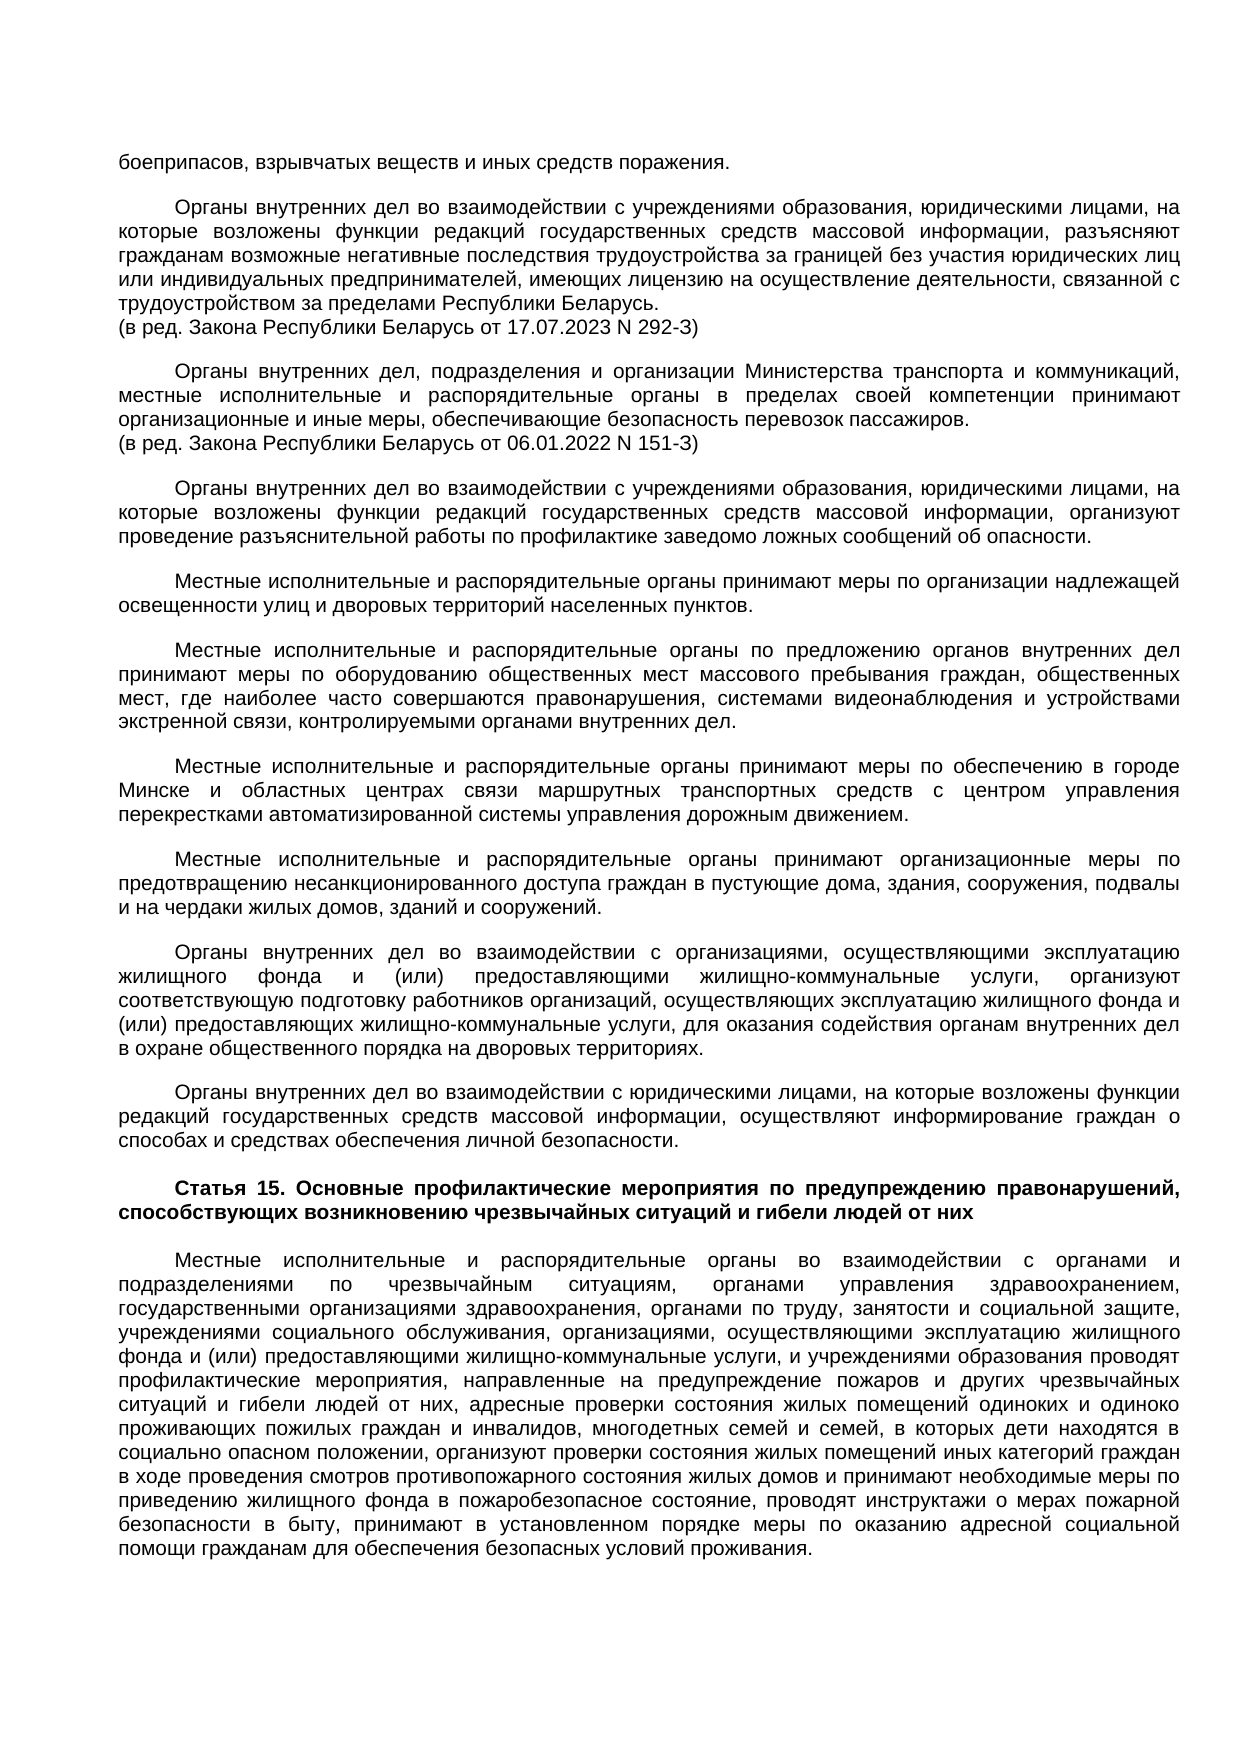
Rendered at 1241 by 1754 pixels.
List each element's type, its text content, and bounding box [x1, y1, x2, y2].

text Органы внутренних дел во взаимодействии с учреждениями образования, юридическими лицами, на которые возложены функции редакций государственных средств массовой информации, разъясняют гражданам возможные негативные последствия трудоустройства за границей без участия юридических лиц или индивидуальных предпринимателей, имеющих лицензию на осуществление деятельности, связанной с трудоустройством за пределами Республики Беларусь. [118, 195, 1181, 314]
text Местные исполнительные и распорядительные органы принимают организационные меры по предотвращению несанкционированного доступа граждан в пустующие дома, здания, сооружения, подвалы и на чердаки жилых домов, зданий и сооружений. [118, 847, 1181, 919]
text (в ред. Закона Республики Беларусь от 17.07.2023 N 292-З) [118, 314, 1181, 338]
text Местные исполнительные и распорядительные органы принимают меры по организации надлежащей освещенности улиц и дворовых территорий населенных пунктов. [118, 569, 1181, 617]
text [118, 150, 1181, 174]
text Статья 15. Основные профилактические мероприятия по предупреждению правонарушений, способствующих возникновению чрезвычайных ситуаций и гибели людей от них [118, 1176, 1181, 1224]
text Местные исполнительные и распорядительные органы по предложению органов внутренних дел принимают меры по оборудованию общественных мест массового пребывания граждан, общественных мест, где наиболее часто совершаются правонарушения, системами видеонаблюдения и устройствами экстренной связи, контролируемыми органами внутренних дел. [118, 637, 1181, 733]
text Органы внутренних дел во взаимодействии с учреждениями образования, юридическими лицами, на которые возложены функции редакций государственных средств массовой информации, организуют проведение разъяснительной работы по профилактике заведомо ложных сообщений об опасности. [118, 476, 1181, 548]
text Органы внутренних дел во взаимодействии с юридическими лицами, на которые возложены функции редакций государственных средств массовой информации, осуществляют информирование граждан о способах и средствах обеспечения личной безопасности. [118, 1080, 1181, 1152]
text Местные исполнительные и распорядительные органы принимают меры по обеспечению в городе Минске и областных центрах связи маршрутных транспортных средств с центром управления перекрестками автоматизированной системы управления дорожным движением. [118, 754, 1181, 826]
text Органы внутренних дел во взаимодействии с организациями, осуществляющими эксплуатацию жилищного фонда и (или) предоставляющими жилищно-коммунальные услуги, организуют соответствующую подготовку работников организаций, осуществляющих эксплуатацию жилищного фонда и (или) предоставляющих жилищно-коммунальные услуги, для оказания содействия органам внутренних дел в охране общественного порядка на дворовых территориях. [118, 939, 1181, 1059]
text Местные исполнительные и распорядительные органы во взаимодействии с органами и подразделениями по чрезвычайным ситуациям, органами управления здравоохранением, государственными организациями здравоохранения, органами по труду, занятости и социальной защите, учреждениями социального обслуживания, организациями, осуществляющими эксплуатацию жилищного фонда и (или) предоставляющими жилищно-коммунальные услуги, и учреждениями образования проводят профилактические мероприятия, направленные на предупреждение пожаров и других чрезвычайных ситуаций и гибели людей от них, адресные проверки состояния жилых помещений одиноких и одиноко проживающих пожилых граждан и инвалидов, многодетных семей и семей, в которых дети находятся в социально опасном положении, организуют проверки состояния жилых помещений иных категорий граждан в ходе проведения смотров противопожарного состояния жилых домов и принимают необходимые меры по приведению жилищного фонда в пожаробезопасное состояние, проводят инструктажи о мерах пожарной безопасности в быту, принимают в установленном порядке меры по оказанию адресной социальной помощи гражданам для обеспечения безопасных условий проживания. [118, 1248, 1181, 1559]
text (в ред. Закона Республики Беларусь от 06.01.2022 N 151-З) [118, 431, 1181, 455]
text Органы внутренних дел, подразделения и организации Министерства транспорта и коммуникаций, местные исполнительные и распорядительные органы в пределах своей компетенции принимают организационные и иные меры, обеспечивающие безопасность перевозок пассажиров. [118, 359, 1181, 431]
